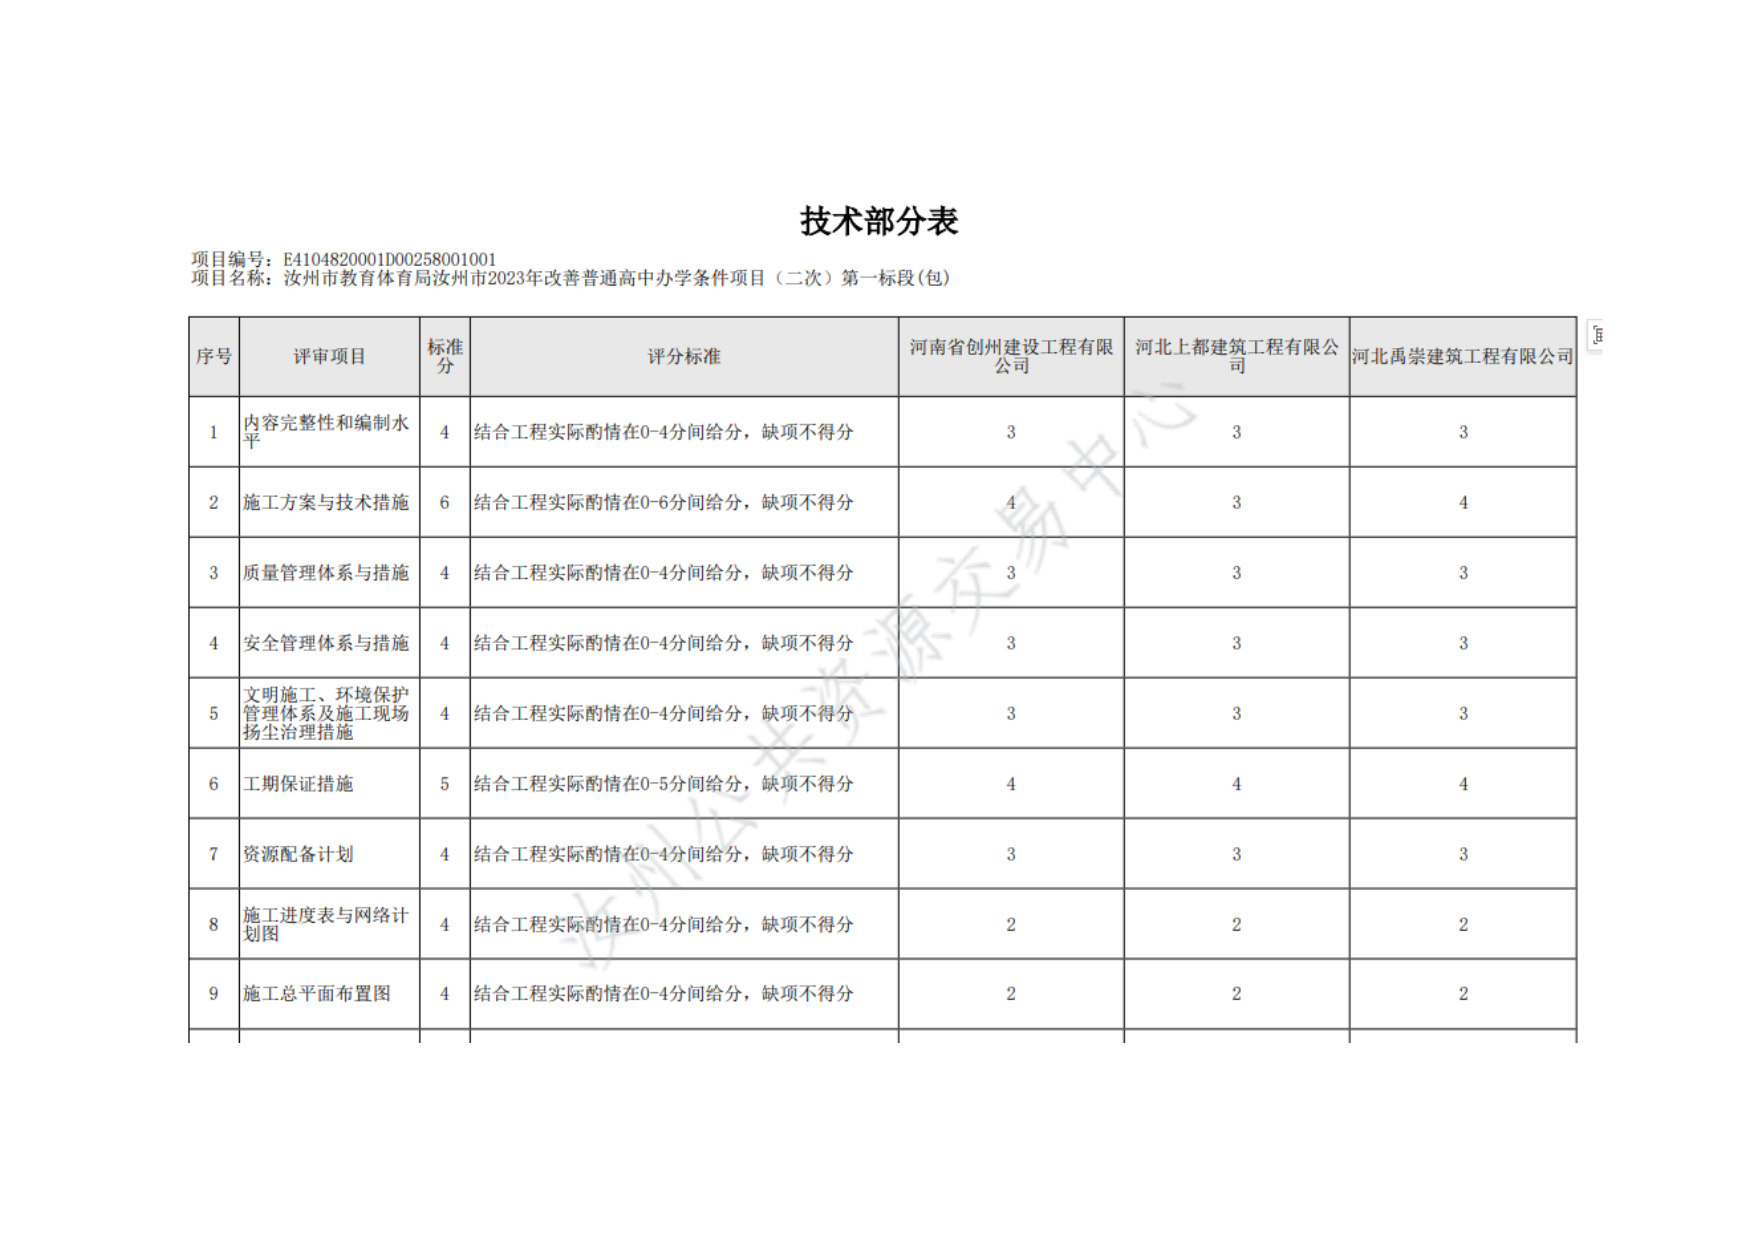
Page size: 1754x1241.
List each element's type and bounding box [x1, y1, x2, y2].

picture [150, 197, 1603, 1043]
